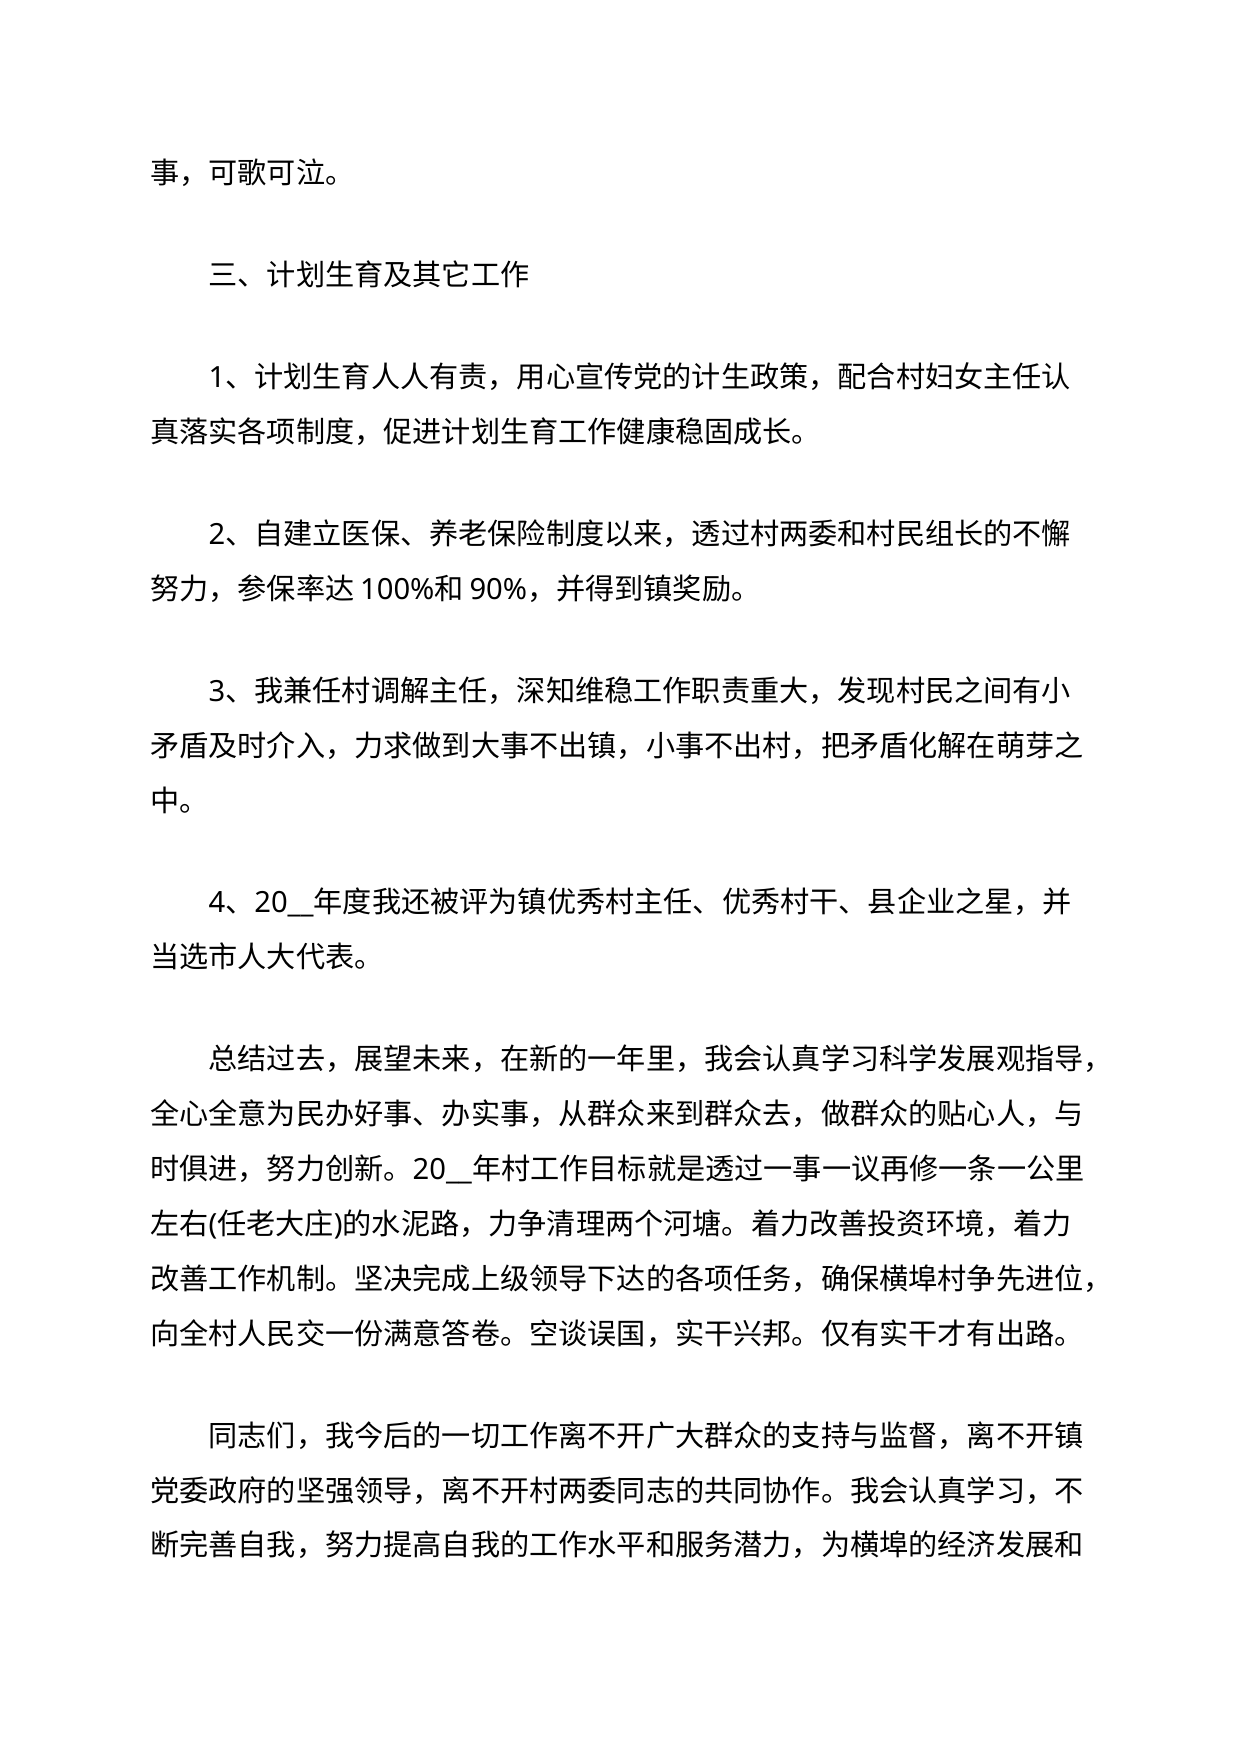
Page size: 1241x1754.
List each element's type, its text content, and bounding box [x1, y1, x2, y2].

text 4、20__年度我还被评为镇优秀村主任、优秀村干、县企业之星，并当选市人大代表。 [150, 879, 1090, 976]
text 3、我兼任村调解主任，深知维稳工作职责重大，发现村民之间有小矛盾及时介入，力求做到大事不出镇，小事不出村，把矛盾化解在萌芽之中。 [150, 667, 1090, 819]
text 2、自建立医保、养老保险制度以来，透过村两委和村民组长的不懈努力，参保率达100%和90%，并得到镇奖励。 [150, 510, 1090, 608]
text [150, 1412, 1090, 1564]
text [150, 150, 1090, 192]
text 三、计划生育及其它工作 [150, 252, 1090, 294]
text 1、计划生育人人有责，用心宣传党的计生政策，配合村妇女主任认真落实各项制度，促进计划生育工作健康稳固成长。 [150, 353, 1090, 451]
text 总结过去，展望未来，在新的一年里，我会认真学习科学发展观指导，全心全意为民办好事、办实事，从群众来到群众去，做群众的贴心人，与时俱进，努力创新。20__年村工作目标就是透过一事一议再修一条一公里左右(任老大庄)的水泥路，力争清理两个河塘。着力改善投资环境，着力改善工作机制。坚决完成上级领导下达的各项任务，确保横埠村争先进位，向全村人民交一份满意答卷。空谈误国，实干兴邦。仅有实干才有出路。 [150, 1036, 1090, 1353]
